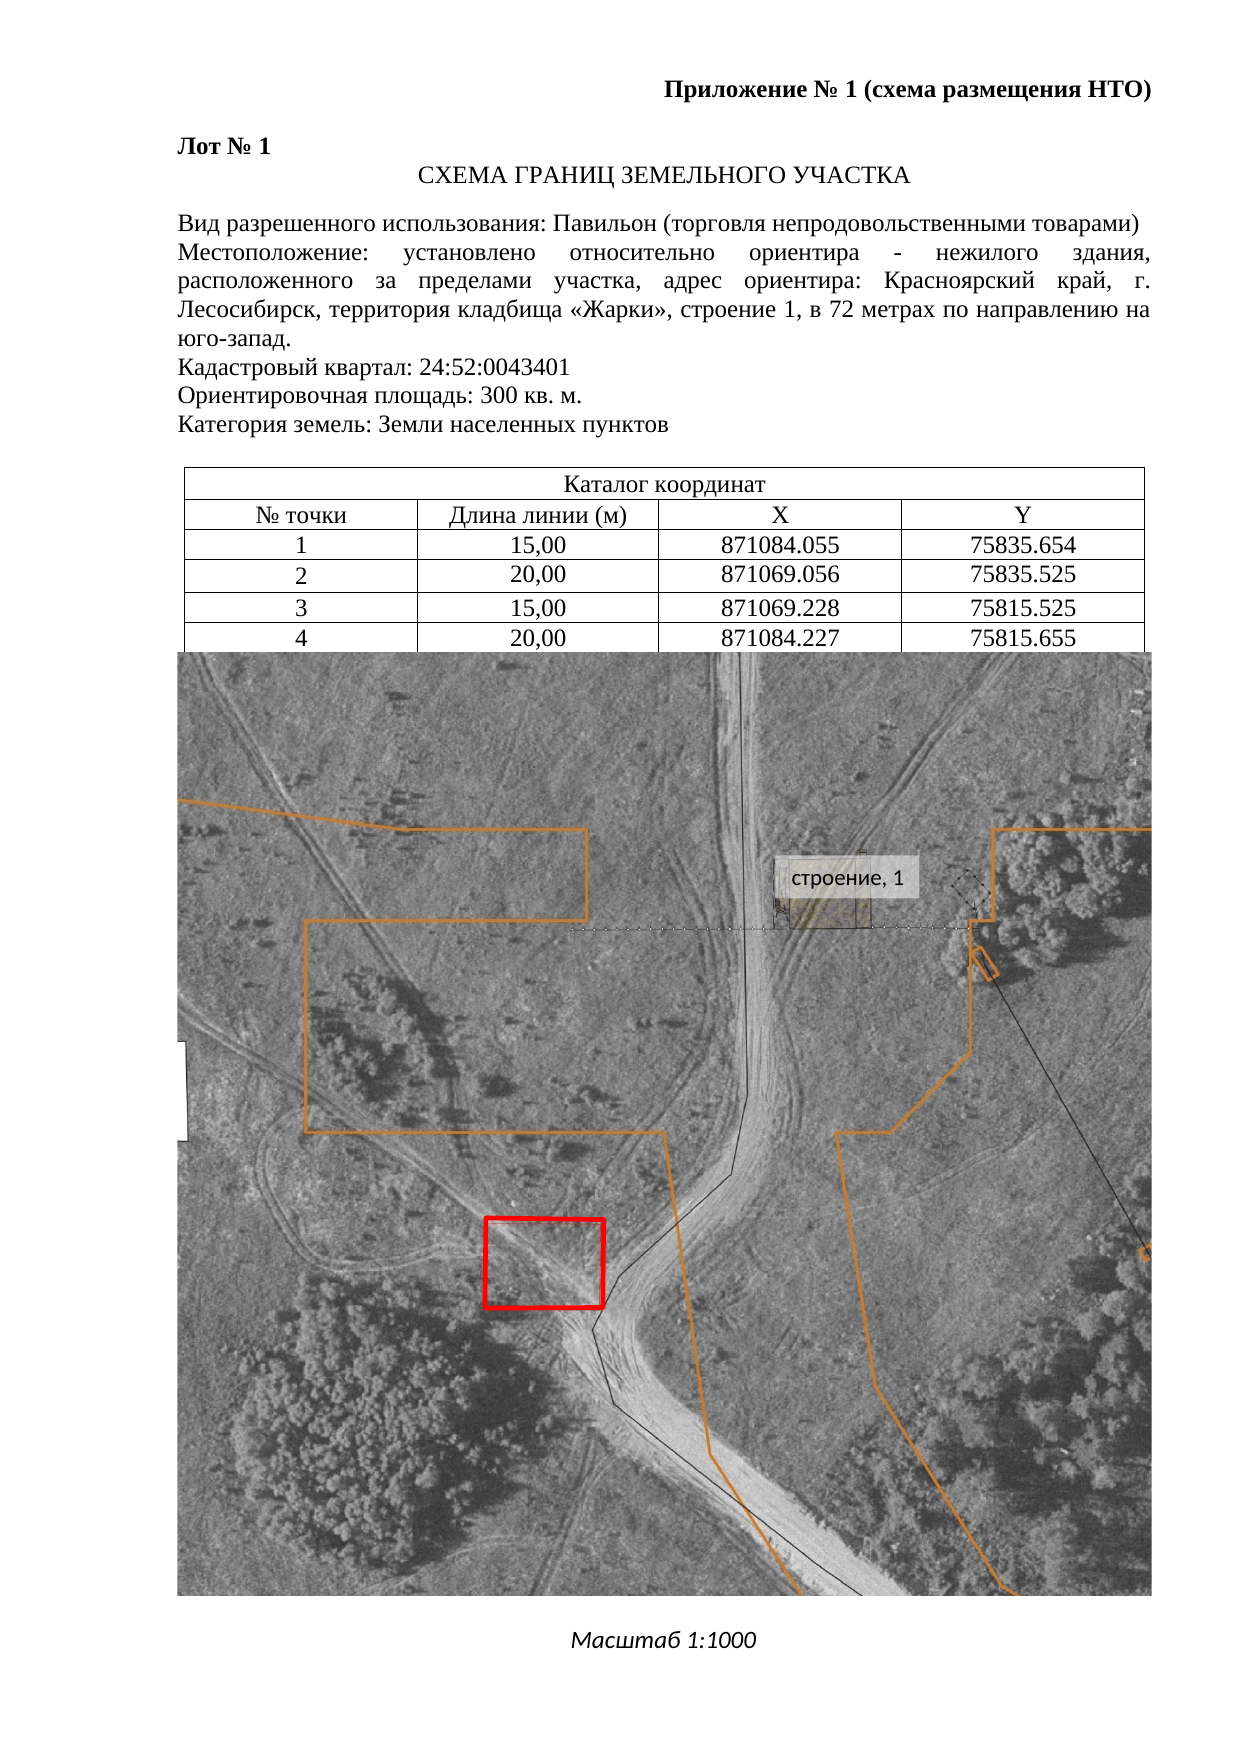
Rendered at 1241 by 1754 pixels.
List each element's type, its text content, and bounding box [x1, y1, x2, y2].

table_cell 75815.525 [902, 593, 1144, 622]
table_cell 871084.055 [659, 530, 901, 558]
text Приложение № 1 (схема размещения НТО) [177, 74, 1152, 103]
table_cell 1 [185, 530, 417, 558]
text Вид разрешенного использования: Павильон (торговля непродовольственными товарами) [177, 208, 1152, 237]
table_cell 871084.227 [659, 623, 901, 652]
table_cell № точки [185, 500, 417, 529]
table_cell 3 [185, 593, 417, 622]
table_cell Х [659, 500, 901, 529]
text Местоположение: установлено относительно ориентира - нежилого здания, расположенного за пределами участка, адрес ориентира: Красноярский край, г. Лесосибирск, территория кладбища «Жарки», строение 1, в 72 метрах по направлению на юго-запад. [177, 237, 1152, 352]
text В случае уклонения или отказа победителя аукциона от заключения Договора, или участника аукциона, сделавшего предпоследнее предложение о цене лота в срок, указанный в настоящей аукционной документации, внесенный ими задаток не возвращается. [177, 652, 1152, 1596]
table_cell 15,00 [418, 530, 658, 558]
text СХЕМА ГРАНИЦ ЗЕМЕЛЬНОГО УЧАСТКА [177, 160, 1152, 189]
table_cell 871069.056 [659, 560, 901, 592]
text Кадастровый квартал: 24:52:0043401 [177, 352, 1152, 381]
table_cell 4 [185, 623, 417, 652]
table_cell Длина линии (м) [418, 500, 658, 529]
table_cell 15,00 [418, 593, 658, 622]
table_cell 2 [185, 560, 417, 592]
table_header Каталог координат [185, 468, 1144, 499]
table_cell 20,00 [418, 560, 658, 592]
text Лот № 1 [177, 131, 1152, 160]
text Масштаб 1:1000 [177, 1624, 1152, 1655]
text Ориентировочная площадь: 300 кв. м. [177, 381, 1152, 409]
table_cell 75815.655 [902, 623, 1144, 652]
text Категория земель: Земли населенных пунктов [177, 409, 1152, 438]
table_cell 871069.228 [659, 593, 901, 622]
table_cell 75835.525 [902, 560, 1144, 592]
table_cell Y [902, 500, 1144, 529]
table_header [775, 855, 920, 899]
table_cell 75835.654 [902, 530, 1144, 558]
table_cell 20,00 [418, 623, 658, 652]
